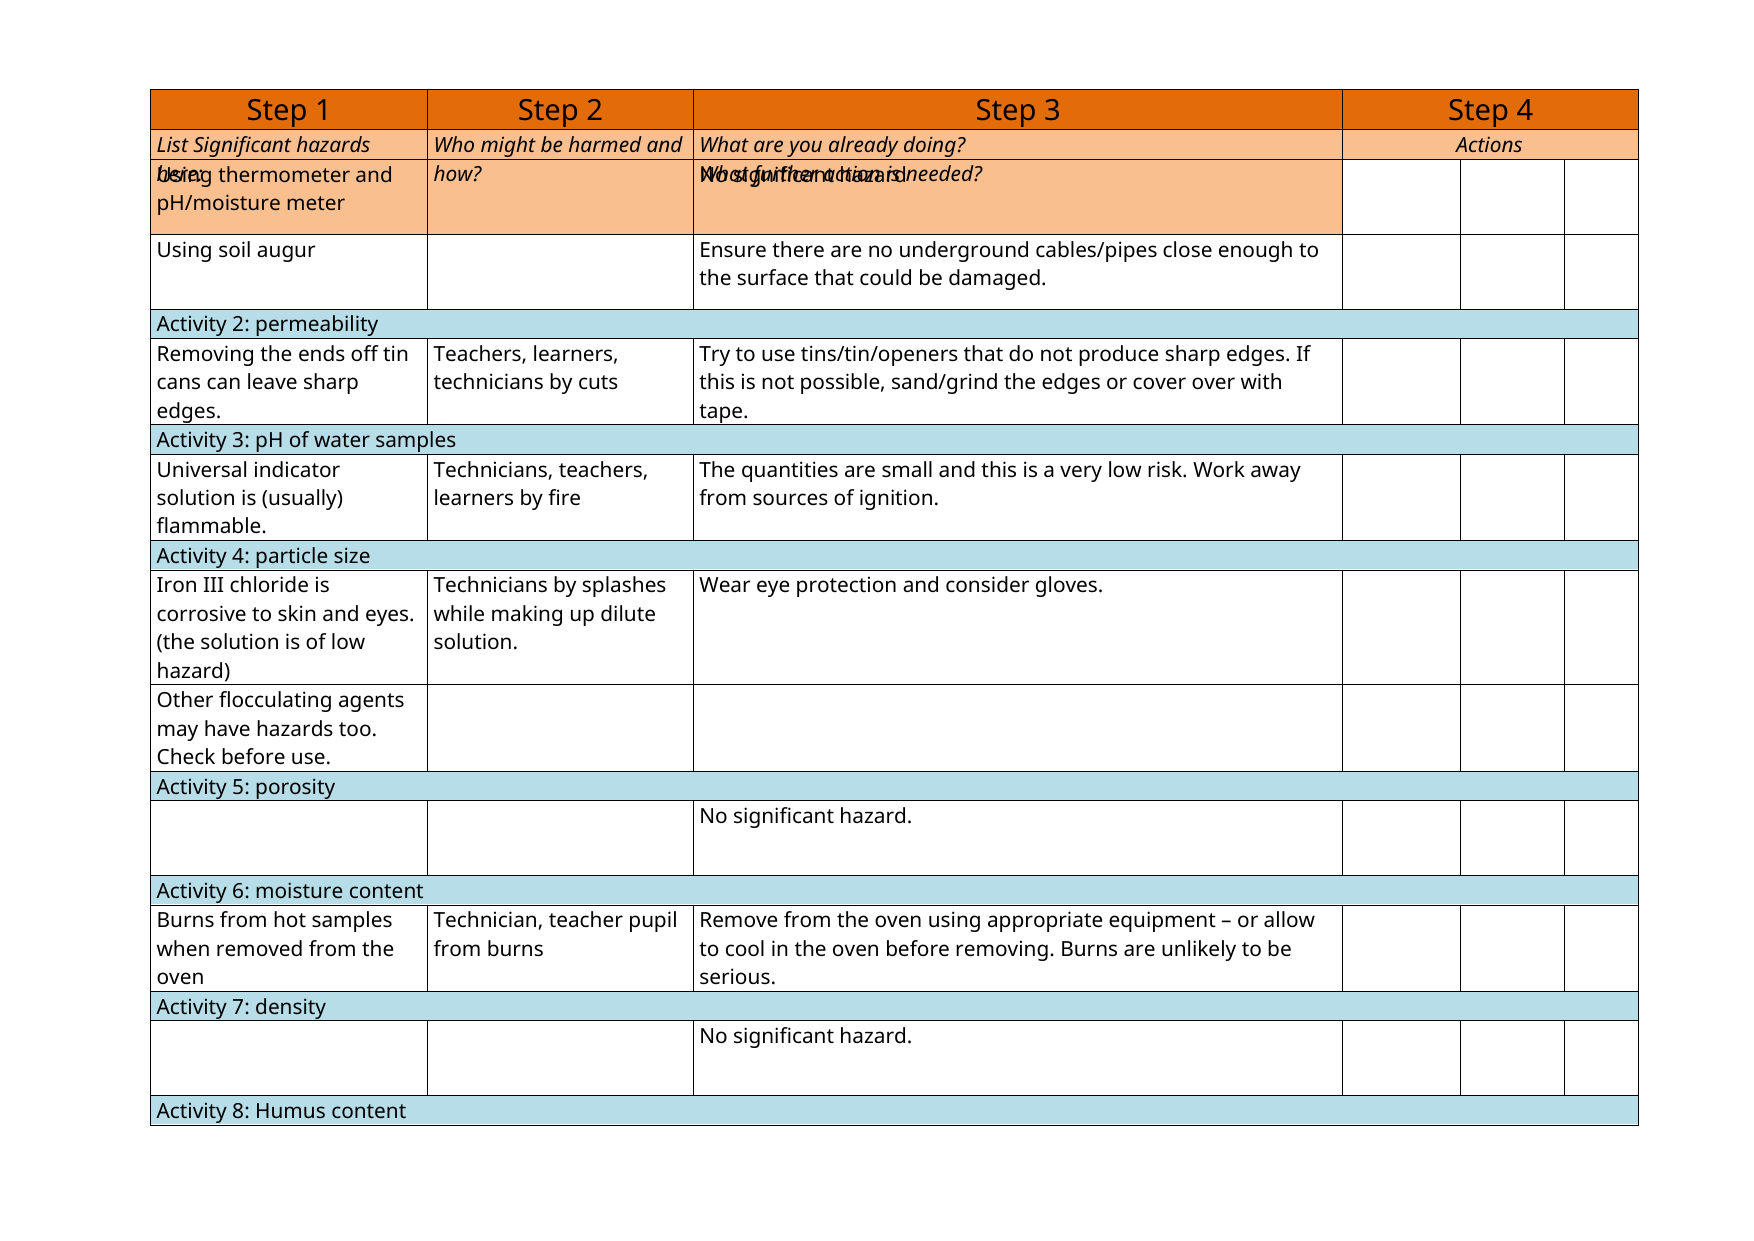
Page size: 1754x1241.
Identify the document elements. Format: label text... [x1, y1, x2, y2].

table_header Step 2 [428, 90, 693, 129]
table_cell [1461, 235, 1564, 308]
table_cell [1565, 685, 1638, 771]
table_cell [1565, 1021, 1638, 1095]
table_cell [1565, 906, 1638, 991]
table_cell [1565, 801, 1638, 875]
table_cell Technician, teacher pupil from burns [428, 906, 693, 991]
table_cell Activity 4: particle size [151, 541, 1638, 569]
table_header Step 4 [1343, 90, 1638, 129]
table_cell [1343, 571, 1460, 684]
table_cell [151, 1021, 427, 1095]
table_cell Teachers, learners, technicians by cuts [428, 339, 693, 424]
table_cell [1343, 1021, 1460, 1095]
table_cell What are you already doing? What further action is needed? [694, 130, 1342, 159]
table_header Step 1 [151, 90, 427, 129]
table_cell [1461, 339, 1564, 424]
table_cell Iron III chloride is corrosive to skin and eyes. (the solution is of low hazard) [151, 571, 427, 684]
table_cell [1343, 685, 1460, 771]
table_cell [428, 801, 693, 875]
table_header Step 3 [694, 90, 1342, 129]
table_cell [1461, 160, 1564, 234]
table_cell Actions [1343, 130, 1638, 159]
table_cell [1343, 339, 1460, 424]
table_cell Activity 3: pH of water samples [151, 425, 1638, 454]
table_cell Burns from hot samples when removed from the oven [151, 906, 427, 991]
table_cell Try to use tins/tin/openers that do not produce sharp edges. If this is not possible, sand/grind the edges or cover over with tape. [694, 339, 1342, 424]
table_cell [428, 685, 693, 771]
table_cell Activity 7: density [151, 992, 1638, 1020]
table_cell Activity 5: porosity [151, 772, 1638, 800]
table_cell Remove from the oven using appropriate equipment – or allow to cool in the oven before removing. Burns are unlikely to be serious. [694, 906, 1342, 991]
table_cell Activity 8: Humus content [151, 1096, 1638, 1124]
table_cell Using thermometer and pH/moisture meter [151, 160, 427, 234]
table_cell [1461, 906, 1564, 991]
table_cell Removing the ends off tin cans can leave sharp edges. [151, 339, 427, 424]
table_cell [1461, 801, 1564, 875]
table_cell Using soil augur [151, 235, 427, 308]
table_cell [1343, 801, 1460, 875]
table_cell [1565, 455, 1638, 540]
table_cell [1565, 160, 1638, 234]
table_cell [1343, 906, 1460, 991]
table_cell Activity 2: permeability [151, 310, 1638, 338]
table_cell [1343, 160, 1460, 234]
table_cell [151, 801, 427, 875]
table_cell Wear eye protection and consider gloves. [694, 571, 1342, 684]
table_cell [694, 685, 1342, 771]
table_cell No significant hazard. [694, 1021, 1342, 1095]
table_cell No significant hazard. [694, 801, 1342, 875]
table_cell Technicians, teachers, learners by fire [428, 455, 693, 540]
table_cell [428, 160, 693, 234]
table_cell [1461, 685, 1564, 771]
table_cell Who might be harmed and how? [428, 130, 693, 159]
table_cell [1461, 1021, 1564, 1095]
table_cell [1461, 571, 1564, 684]
table_cell List Significant hazards here: [151, 130, 427, 159]
table_cell [1565, 571, 1638, 684]
table_cell Activity 6: moisture content [151, 876, 1638, 904]
table_cell The quantities are small and this is a very low risk. Work away from sources of ignition. [694, 455, 1342, 540]
table_cell Technicians by splashes while making up dilute solution. [428, 571, 693, 684]
table_cell [428, 235, 693, 308]
table_cell [428, 1021, 693, 1095]
table_cell [1565, 339, 1638, 424]
table_cell No significant hazard [694, 160, 1342, 234]
table_cell [1343, 455, 1460, 540]
table_cell [1565, 235, 1638, 308]
table_cell [1343, 235, 1460, 308]
table_cell Ensure there are no underground cables/pipes close enough to the surface that could be damaged. [694, 235, 1342, 308]
table_cell Universal indicator solution is (usually) flammable. [151, 455, 427, 540]
table_cell Other flocculating agents may have hazards too. Check before use. [151, 685, 427, 771]
table_cell [1461, 455, 1564, 540]
